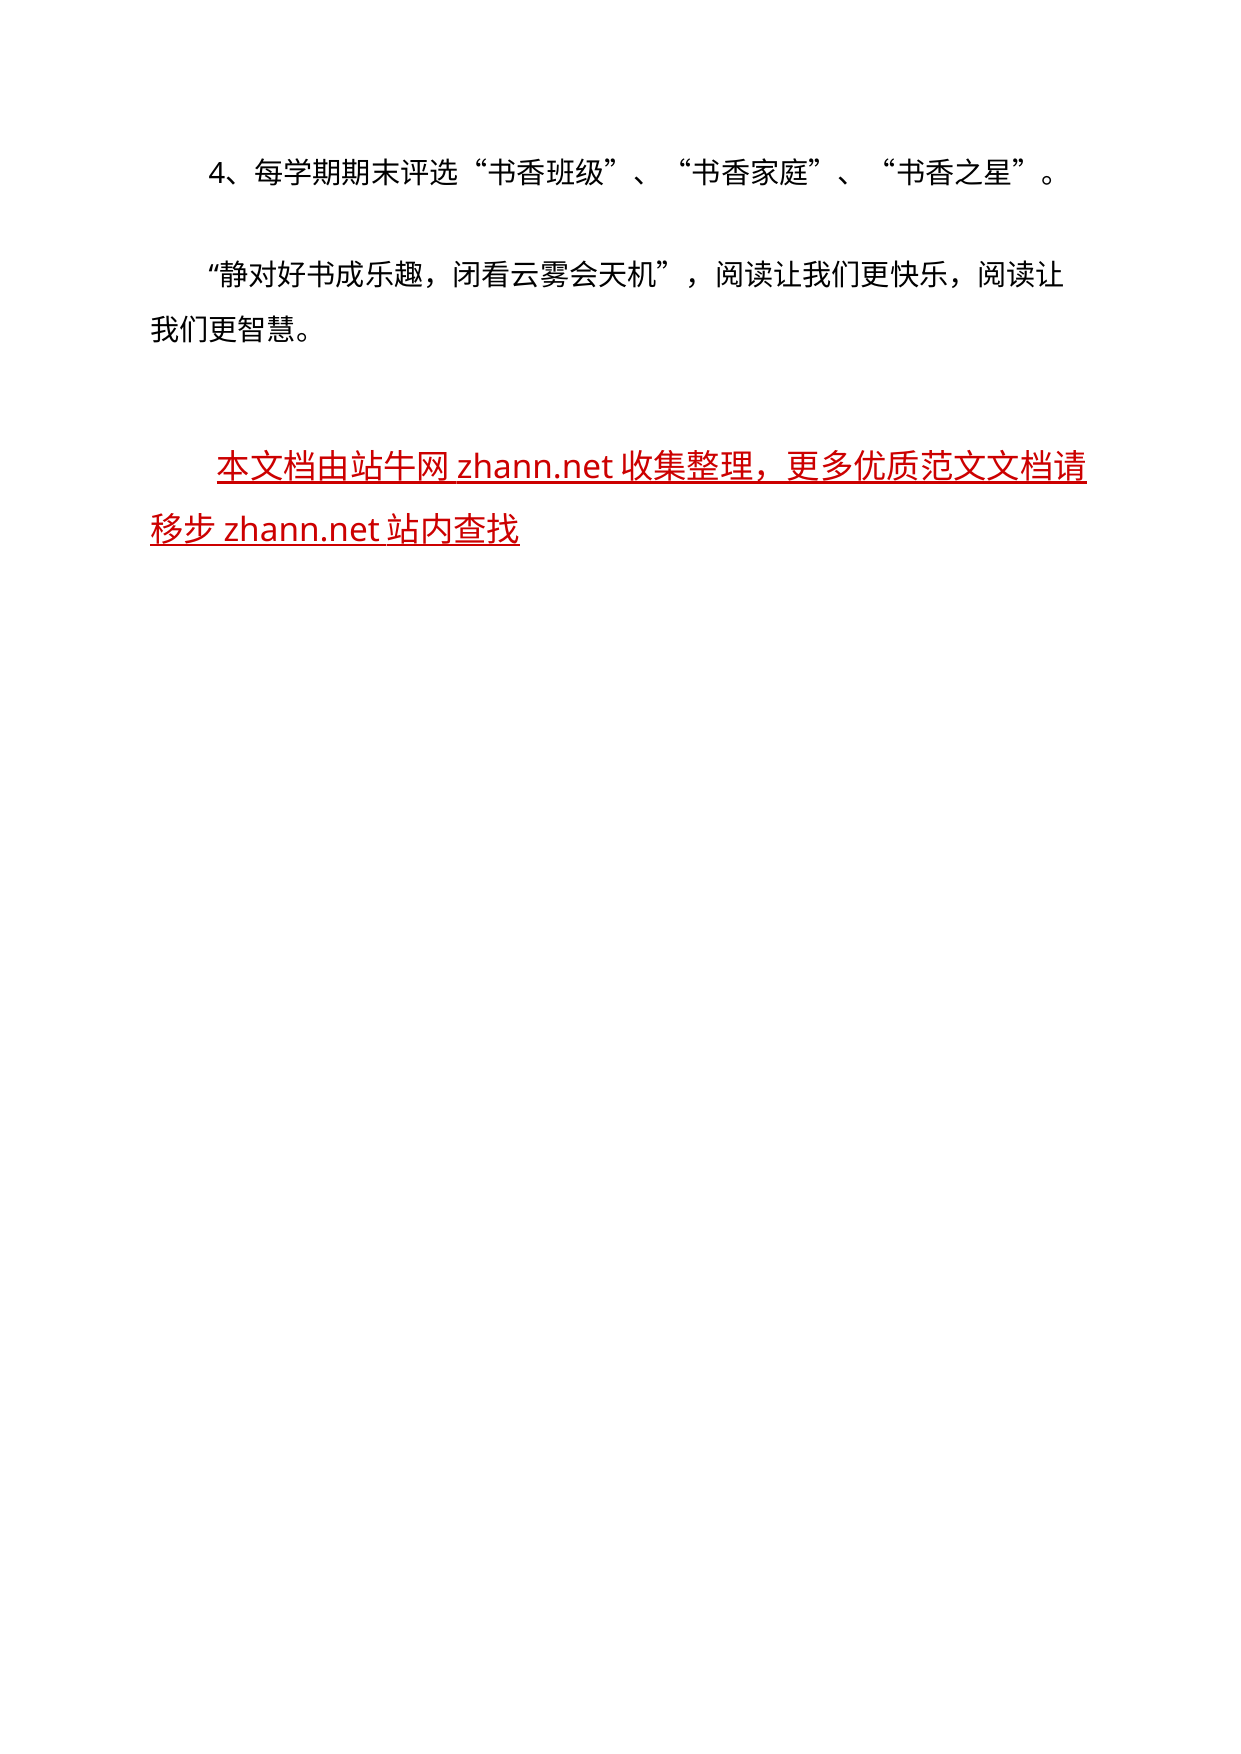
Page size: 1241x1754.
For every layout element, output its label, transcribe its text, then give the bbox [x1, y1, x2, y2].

text 本文档由站牛网zhann.net收集整理，更多优质范文文档请移步zhann.net站内查找 [150, 440, 1090, 551]
text “静对好书成乐趣，闭看云雾会天机”，阅读让我们更快乐，阅读让我们更智慧。 [150, 252, 1090, 349]
text 4、每学期期末评选“书香班级”、“书香家庭”、“书香之星”。 [150, 150, 1090, 192]
